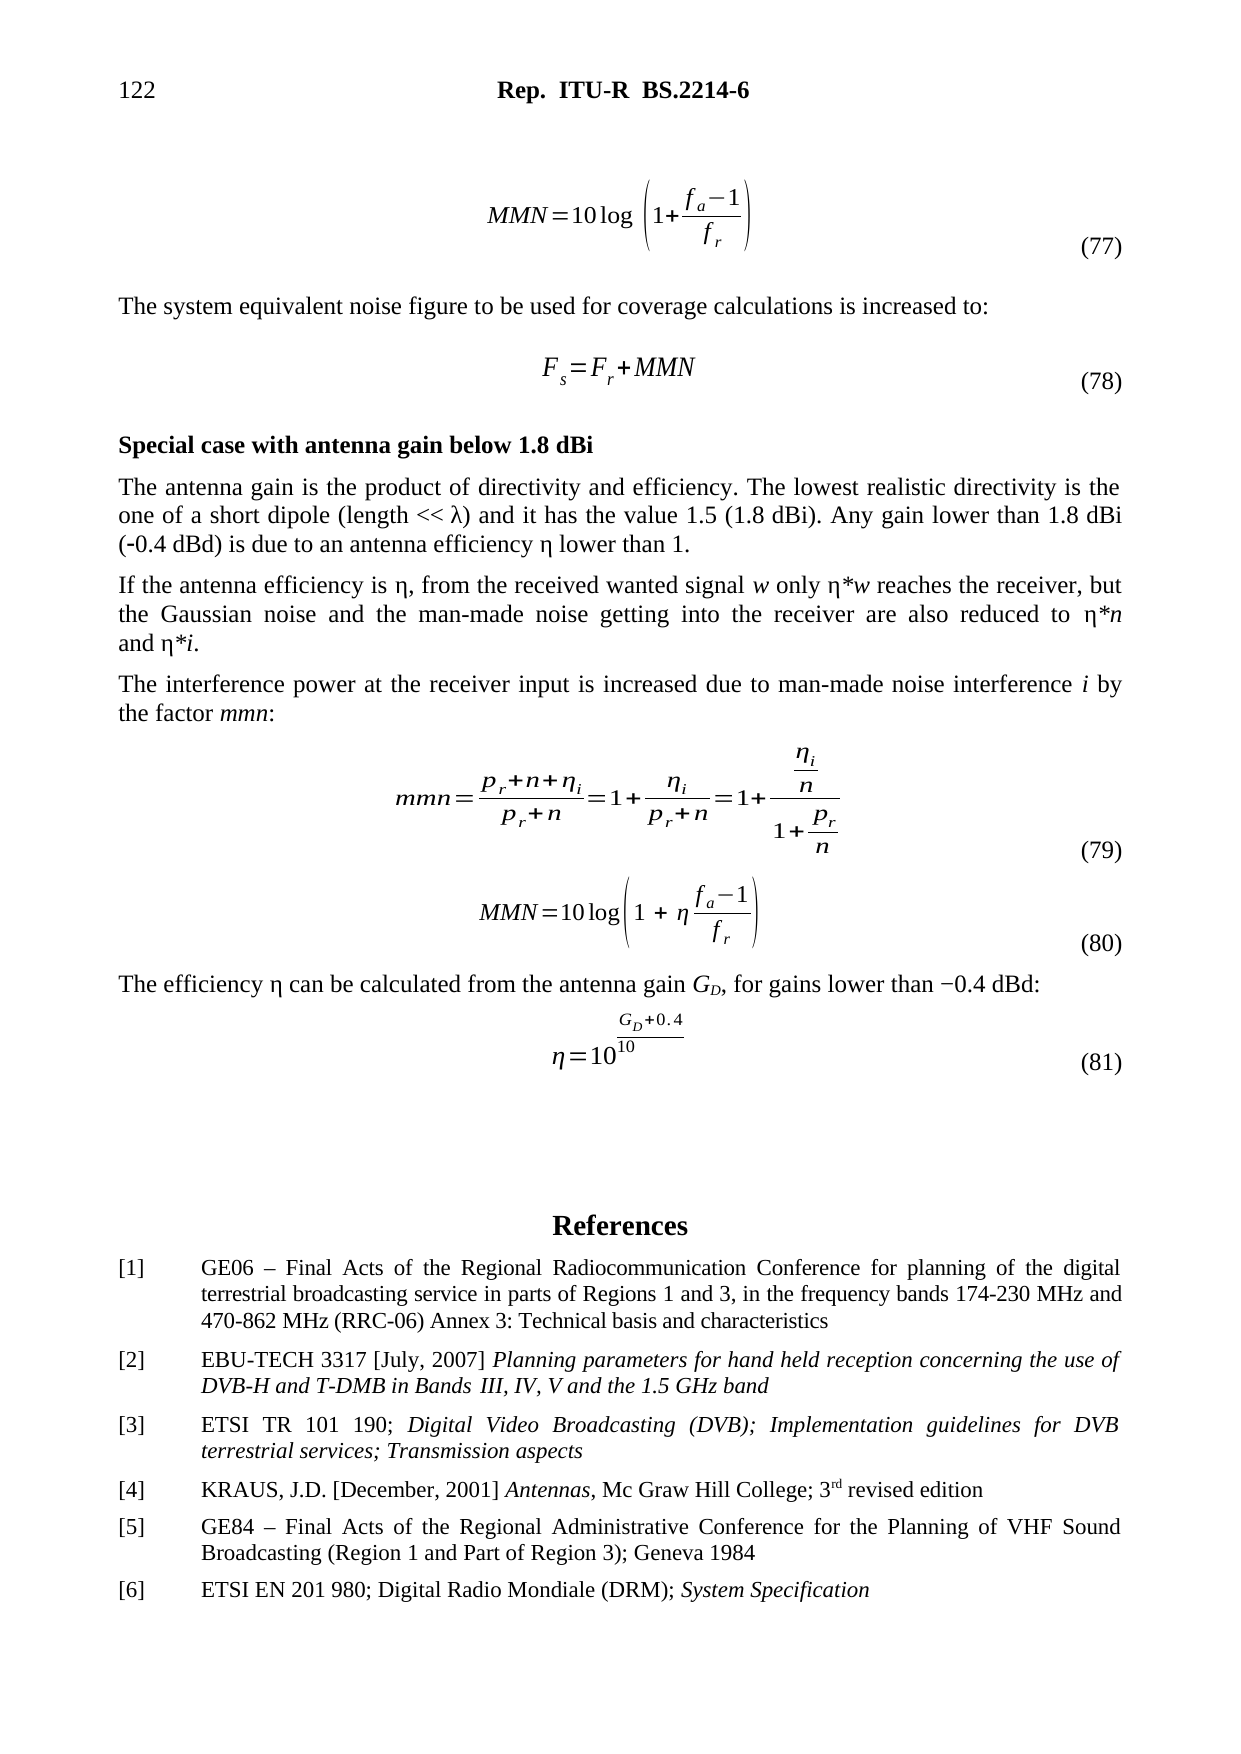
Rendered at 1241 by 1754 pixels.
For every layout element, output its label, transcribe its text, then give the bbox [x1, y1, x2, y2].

text [2] EBU-TECH 3317 [July, 2007] Planning parameters for hand held reception concerning the use of DVB-H and T-DMB in Bands III, IV, V and the 1.5 GHz band [118, 1346, 1122, 1398]
text [1] GE06 – Final Acts of the Regional Radiocommunication Conference for planning of the digital terrestrial broadcasting service in parts of Regions 1 and 3, in the frequency bands 174-230 MHz and 470-862 MHz (RRC-06) Annex 3: Technical basis and characteristics [118, 1254, 1122, 1333]
text [4] KRAUS, J.D. [December, 2001] Antennas, Mc Graw Hill College; 3rd revised edition [118, 1476, 1122, 1502]
text (81) [118, 1011, 1122, 1076]
text (80) [118, 876, 1122, 957]
text The antenna gain is the product of directivity and efficiency. The lowest realistic directivity is the one of a short dipole (length << λ) and it has the value 1.5 (1.8 dBi). Any gain lower than 1.8 dBi (0.4 dBd) is due to an antenna efficiency η lower than 1. [118, 472, 1122, 558]
text The interference power at the receiver input is increased due to man-made noise interference i by the factor mmn: [118, 669, 1122, 727]
text The efficiency η can be calculated from the antenna gain GD, for gains lower than −0.4 dBd: [118, 969, 1122, 998]
text If the antenna efficiency is η, from the received wanted signal w only η*w reaches the receiver, but the Gaussian noise and the man-made noise getting into the receiver are also reduced to η*n and η*i. [118, 571, 1122, 657]
text The system equivalent noise figure to be used for coverage calculations is increased to: [118, 291, 1122, 320]
text [6] ETSI EN 201 980; Digital Radio Mondiale (DRM); System Specification [118, 1576, 1122, 1602]
text (78) [118, 352, 1122, 395]
text [5] GE84 – Final Acts of the Regional Administrative Conference for the Planning of VHF Sound Broadcasting (Region 1 and Part of Region 3); Geneva 1984 [118, 1513, 1122, 1566]
subtitle Special case with antenna gain below 1.8 dBi [118, 431, 1122, 459]
text (77) [118, 179, 1122, 260]
text [3] ETSI TR 101 190; Digital Video Broadcasting (DVB); Implementation guidelines for DVB terrestrial services; Transmission aspects [118, 1411, 1122, 1464]
title References [118, 1208, 1122, 1242]
text (79) [118, 739, 1122, 864]
